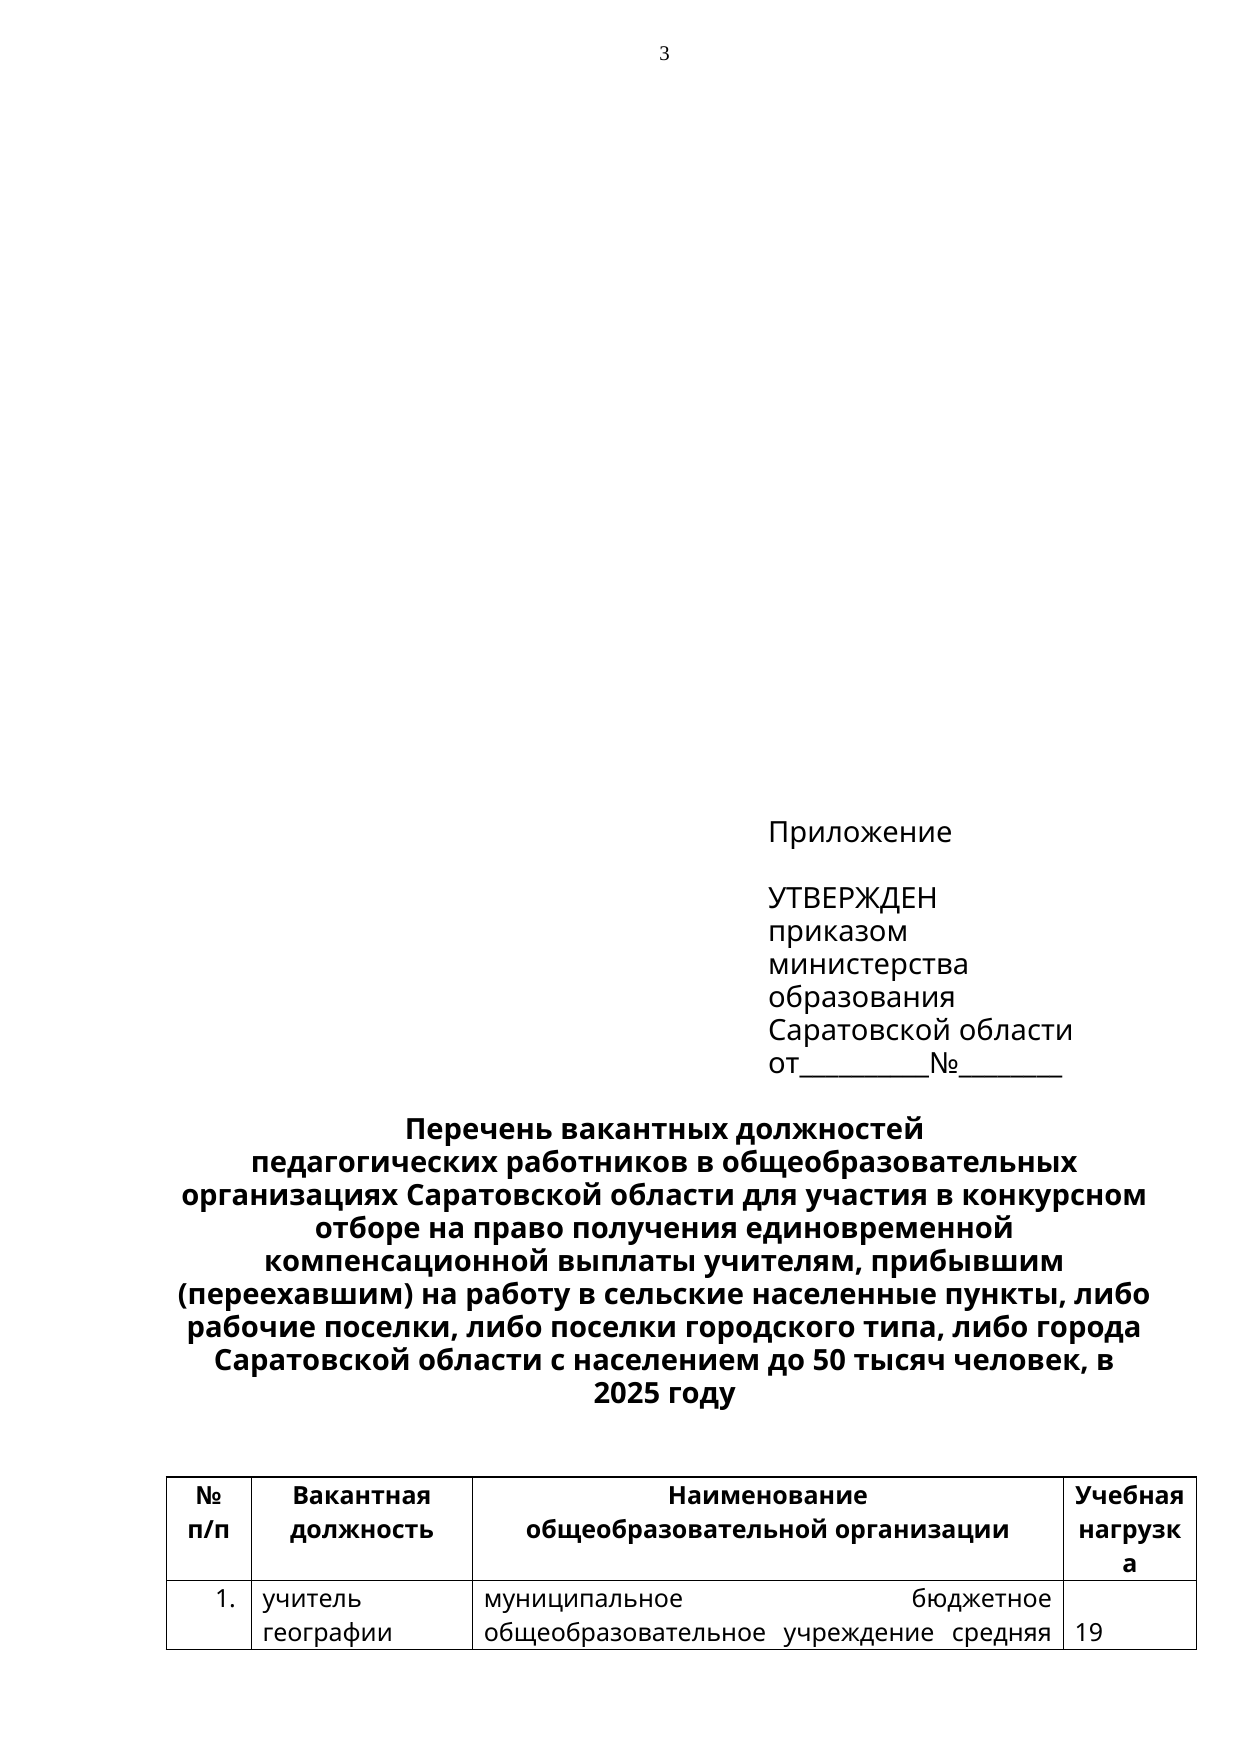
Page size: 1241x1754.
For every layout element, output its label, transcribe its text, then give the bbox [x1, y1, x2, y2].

text приказом [768, 915, 1152, 948]
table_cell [473, 1581, 1063, 1649]
table_header Вакантная должность [252, 1478, 472, 1579]
text Приложение [768, 816, 1152, 849]
table_header Наименование общеобразовательной организации [473, 1478, 1063, 1579]
text от__________№________ [768, 1047, 1152, 1080]
table_cell учитель географии [252, 1581, 472, 1649]
table_header № п/п [167, 1478, 251, 1579]
text педагогических работников в общеобразовательных организациях Саратовской области для участия в конкурсном отборе на право получения единовременной компенсационной выплаты учителям, прибывшим (переехавшим) на работу в сельские населенные пункты, либо рабочие поселки, либо поселки городского типа, либо города Саратовской области с населением до 50 тысяч человек, в 2025 году [177, 1146, 1152, 1410]
text Саратовской области [768, 1014, 1152, 1047]
table_cell 19 [1064, 1581, 1196, 1649]
text министерства образования [768, 948, 1152, 1014]
table_header Учебная нагрузка [1064, 1478, 1196, 1579]
table_cell 1. [167, 1581, 251, 1649]
text Перечень вакантных должностей [177, 1113, 1152, 1146]
text УТВЕРЖДЕН [768, 882, 1152, 915]
